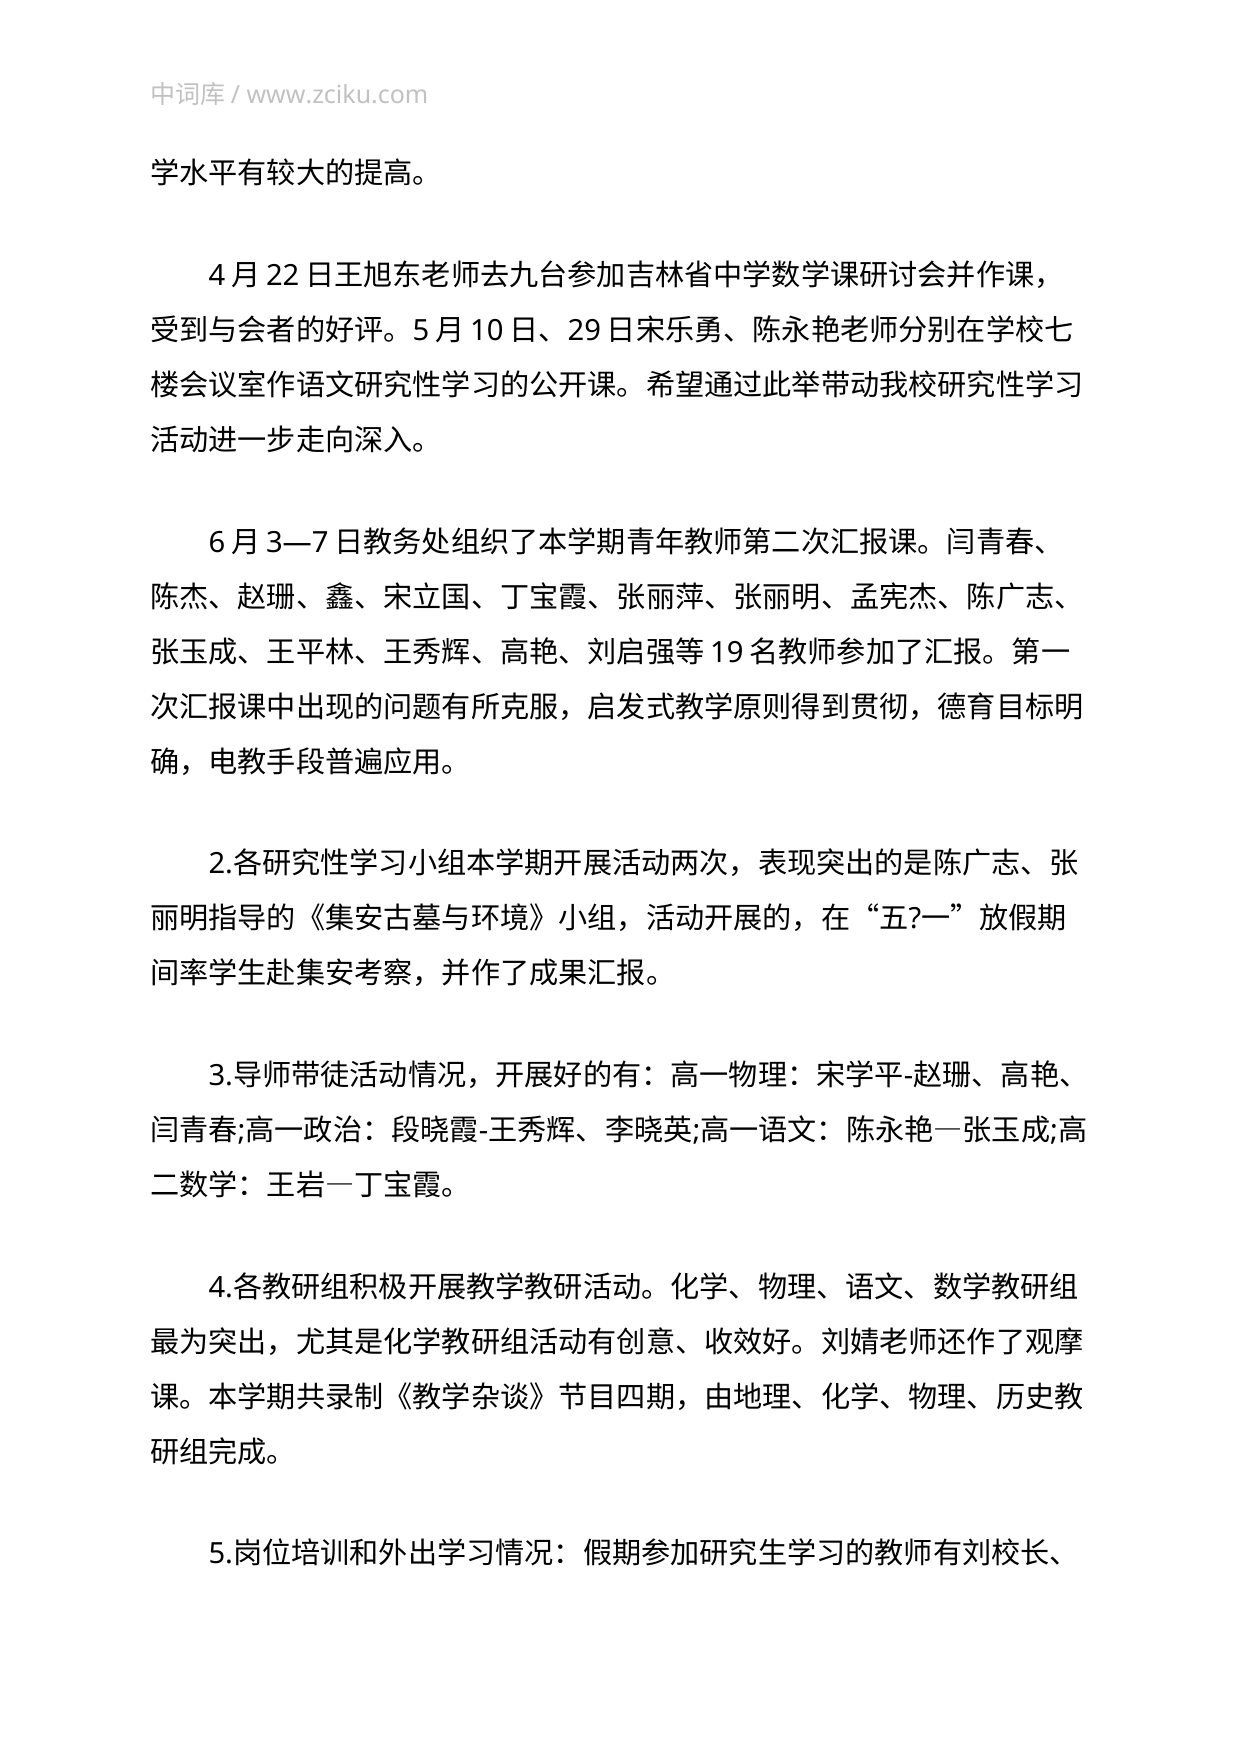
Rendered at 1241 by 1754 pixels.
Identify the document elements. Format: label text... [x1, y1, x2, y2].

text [150, 1530, 1090, 1572]
text 4.各教研组积极开展教学教研活动。化学、物理、语文、数学教研组最为突出，尤其是化学教研组活动有创意、收效好。刘婧老师还作了观摩课。本学期共录制《教学杂谈》节目四期，由地理、化学、物理、历史教研组完成。 [150, 1263, 1090, 1471]
text 6月3—7日教务处组织了本学期青年教师第二次汇报课。闫青春、陈杰、赵珊、鑫、宋立国、丁宝霞、张丽萍、张丽明、孟宪杰、陈广志、张玉成、王平林、王秀辉、高艳、刘启强等19名教师参加了汇报。第一次汇报课中出现的问题有所克服，启发式教学原则得到贯彻，德育目标明确，电教手段普遍应用。 [150, 518, 1090, 781]
text 3.导师带徒活动情况，开展好的有：高一物理：宋学平-赵珊、高艳、闫青春;高一政治：段晓霞-王秀辉、李晓英;高一语文：陈永艳—张玉成;高二数学：王岩—丁宝霞。 [150, 1052, 1090, 1204]
text 4月22日王旭东老师去九台参加吉林省中学数学课研讨会并作课，受到与会者的好评。5月10日、29日宋乐勇、陈永艳老师分别在学校七楼会议室作语文研究性学习的公开课。希望通过此举带动我校研究性学习活动进一步走向深入。 [150, 252, 1090, 459]
text 2.各研究性学习小组本学期开展活动两次，表现突出的是陈广志、张丽明指导的《集安古墓与环境》小组，活动开展的，在“五?一”放假期间率学生赴集安考察，并作了成果汇报。 [150, 840, 1090, 992]
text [150, 150, 1090, 192]
